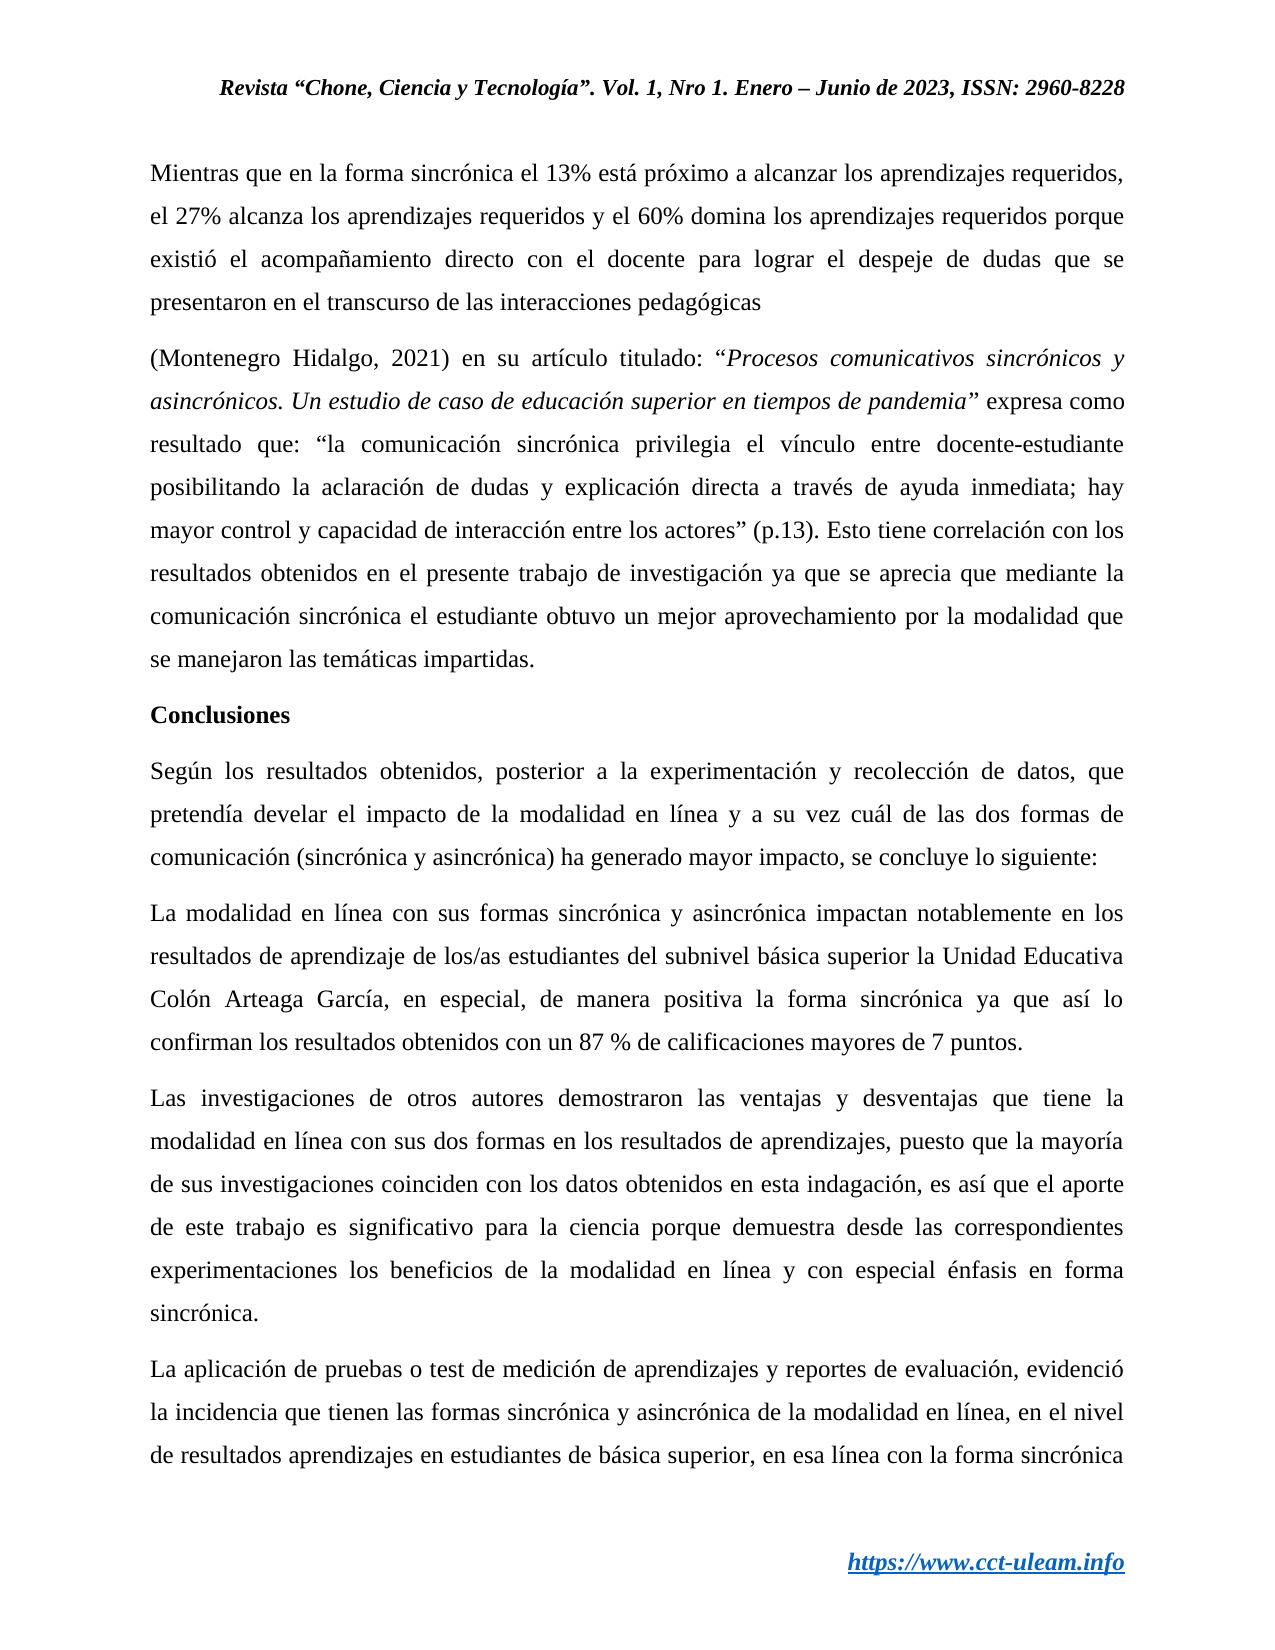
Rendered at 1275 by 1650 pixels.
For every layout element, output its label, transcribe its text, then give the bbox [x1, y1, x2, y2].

text Según los resultados obtenidos, posterior a la experimentación y recolección de datos, que pretendía develar el impacto de la modalidad en línea y a su vez cuál de las dos formas de comunicación (sincrónica y asincrónica) ha generado mayor impacto, se concluye lo siguiente: [150, 756, 1125, 871]
text Las investigaciones de otros autores demostraron las ventajas y desventajas que tiene la modalidad en línea con sus dos formas en los resultados de aprendizajes, puesto que la mayoría de sus investigaciones coinciden con los datos obtenidos en esta indagación, es así que el aporte de este trabajo es significativo para la ciencia porque demuestra desde las correspondientes experimentaciones los beneficios de la modalidad en línea y con especial énfasis en forma sincrónica. [150, 1083, 1125, 1327]
text La modalidad en línea con sus formas sincrónica y asincrónica impactan notablemente en los resultados de aprendizaje de los/as estudiantes del subnivel básica superior la Unidad Educativa Colón Arteaga García, en especial, de manera positiva la forma sincrónica ya que así lo confirman los resultados obtenidos con un 87 % de calificaciones mayores de 7 puntos. [150, 898, 1125, 1056]
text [150, 158, 1125, 316]
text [150, 1354, 1125, 1469]
text (Montenegro Hidalgo, 2021) en su artículo titulado: “Procesos comunicativos sincrónicos y asincrónicos. Un estudio de caso de educación superior en tiempos de pandemia” expresa como resultado que: “la comunicación sincrónica privilegia el vínculo entre docente-estudiante posibilitando la aclaración de dudas y explicación directa a través de ayuda inmediata; hay mayor control y capacidad de interacción entre los actores” (p.13). Esto tiene correlación con los resultados obtenidos en el presente trabajo de investigación ya que se aprecia que mediante la comunicación sincrónica el estudiante obtuvo un mejor aprovechamiento por la modalidad que se manejaron las temáticas impartidas. [150, 343, 1125, 673]
text Conclusiones [150, 700, 1125, 729]
